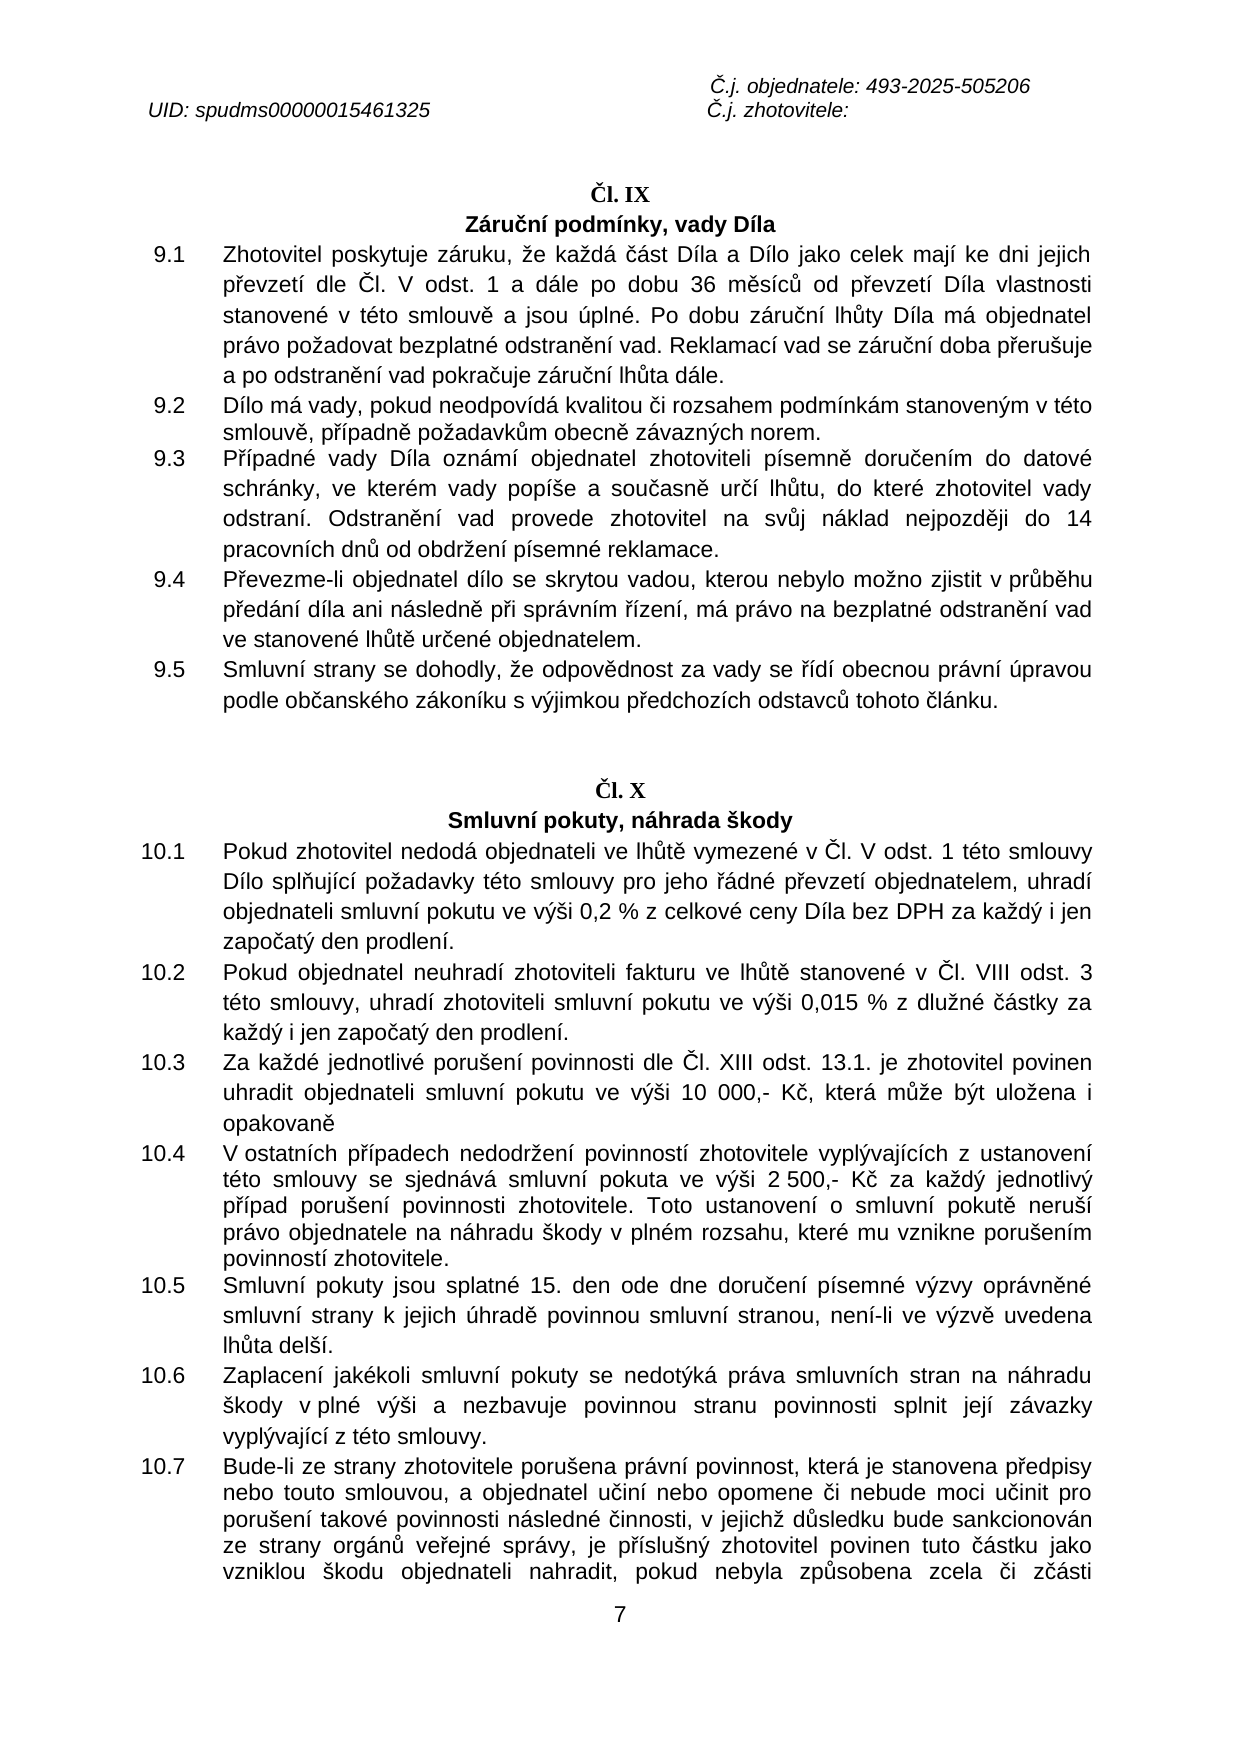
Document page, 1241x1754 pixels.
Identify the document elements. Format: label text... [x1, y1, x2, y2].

list Dílo má vady, pokud neodpovídá kvalitou či rozsahem podmínkám stanoveným v této smlouvě, případně požadavkům obecně závazných norem. [185, 392, 1093, 445]
list Pokud objednatel neuhradí zhotoviteli fakturu ve lhůtě stanovené v Čl. VIII odst. 3 této smlouvy, uhradí zhotoviteli smluvní pokutu ve výši 0,015 % z dlužné částky za každý i jen započatý den prodlení. [185, 958, 1093, 1045]
list Případné vady Díla oznámí objednatel zhotoviteli písemně doručením do datové schránky, ve kterém vady popíše a současně určí lhůtu, do které zhotovitel vady odstraní. Odstranění vad provede zhotovitel na svůj náklad nejpozději do 14 pracovních dnů od obdržení písemné reklamace. [185, 445, 1093, 562]
list Smluvní strany se dohodly, že odpovědnost za vady se řídí obecnou právní úpravou podle občanského zákoníku s výjimkou předchozích odstavců tohoto článku. [185, 656, 1093, 713]
list Za každé jednotlivé porušení povinnosti dle Čl. XII odst. 1. je zhotovitel povinen uhradit objednateli smluvní pokutu ve výši 10 000,- Kč, která může být uložena i opakovaně [185, 1049, 1093, 1136]
list Zaplacení jakékoli smluvní pokuty se nedotýká práva smluvních stran na náhradu škody v plné výši a nezbavuje povinnou stranu povinnosti splnit její závazky vyplývající z této smlouvy. [185, 1362, 1093, 1449]
list Smluvní pokuty jsou splatné 15. den ode dne doručení písemné výzvy oprávněné smluvní strany k jejich úhradě povinnou smluvní stranou, není-li ve výzvě uvedena lhůta delší. [185, 1272, 1093, 1358]
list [185, 1453, 1093, 1584]
list Převezme-li objednatel dílo se skrytou vadou, kterou nebylo možno zjistit v průběhu předání díla ani následně při správním řízení, má právo na bezplatné odstranění vad ve stanovené lhůtě určené objednatelem. [185, 566, 1093, 652]
list Zhotovitel poskytuje záruku, že každá část Díla a Dílo jako celek mají ke dni jejich převzetí dle Čl. V odst. 1 a dále po dobu 36 měsíců od převzetí Díla vlastnosti stanovené v této smlouvě a jsou úplné. Po dobu záruční lhůty Díla má objednatel právo požadovat bezplatné odstranění vad. Reklamací vad se záruční doba přerušuje a po odstranění vad pokračuje záruční lhůta dále. [185, 241, 1093, 388]
list Smluvní pokuty, náhrada škody [148, 777, 1093, 834]
list Pokud zhotovitel nedodá objednateli ve lhůtě vymezené v Čl. V odst. 1 této smlouvy Dílo splňující požadavky této smlouvy pro jeho řádné převzetí objednatelem, uhradí objednateli smluvní pokutu ve výši 0,2 % z celkové ceny Díla bez DPH za každý i jen započatý den prodlení. [185, 838, 1093, 955]
list Záruční podmínky, vady Díla [148, 181, 1093, 237]
list V ostatních případech nedodržení povinností zhotovitele vyplývajících z ustanovení této smlouvy se sjednává smluvní pokuta ve výši 2 500,- Kč za každý jednotlivý případ porušení povinnosti zhotovitele. Toto ustanovení o smluvní pokutě neruší právo objednatele na náhradu škody v plném rozsahu, které mu vznikne porušením povinností zhotovitele. [185, 1140, 1093, 1272]
